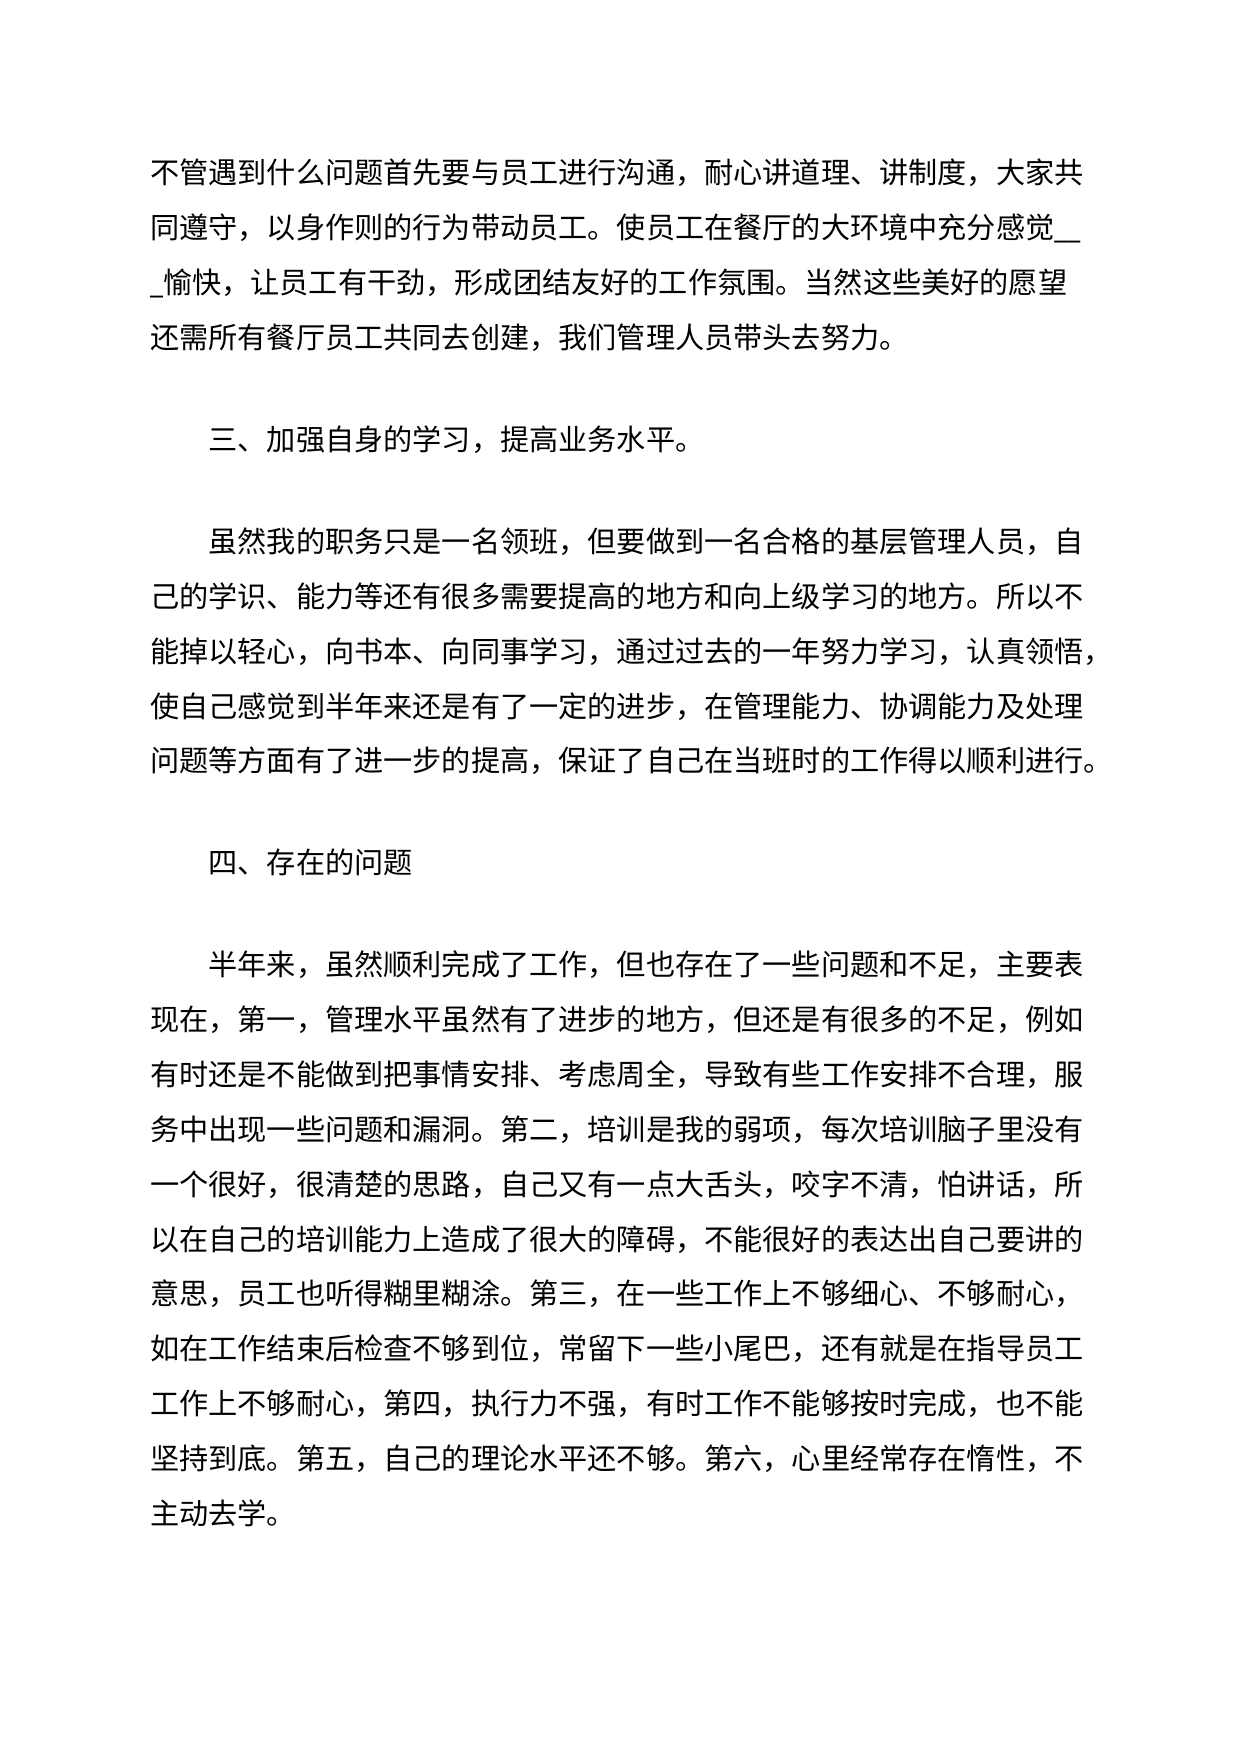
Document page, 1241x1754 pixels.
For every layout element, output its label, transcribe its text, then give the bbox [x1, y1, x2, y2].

text 三、加强自身的学习，提高业务水平。 [150, 417, 1090, 459]
text 虽然我的职务只是一名领班，但要做到一名合格的基层管理人员，自己的学识、能力等还有很多需要提高的地方和向上级学习的地方。所以不能掉以轻心，向书本、向同事学习，通过过去的一年努力学习，认真领悟，使自己感觉到半年来还是有了一定的进步，在管理能力、协调能力及处理问题等方面有了进一步的提高，保证了自己在当班时的工作得以顺利进行。 [150, 518, 1090, 780]
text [150, 150, 1090, 357]
text 四、存在的问题 [150, 840, 1090, 882]
text 半年来，虽然顺利完成了工作，但也存在了一些问题和不足，主要表现在，第一，管理水平虽然有了进步的地方，但还是有很多的不足，例如有时还是不能做到把事情安排、考虑周全，导致有些工作安排不合理，服务中出现一些问题和漏洞。第二，培训是我的弱项，每次培训脑子里没有一个很好，很清楚的思路，自己又有一点大舌头，咬字不清，怕讲话，所以在自己的培训能力上造成了很大的障碍，不能很好的表达出自己要讲的意思，员工也听得糊里糊涂。第三，在一些工作上不够细心、不够耐心，如在工作结束后检查不够到位，常留下一些小尾巴，还有就是在指导员工工作上不够耐心，第四，执行力不强，有时工作不能够按时完成，也不能坚持到底。第五，自己的理论水平还不够。第六，心里经常存在惰性，不主动去学。 [150, 942, 1090, 1533]
